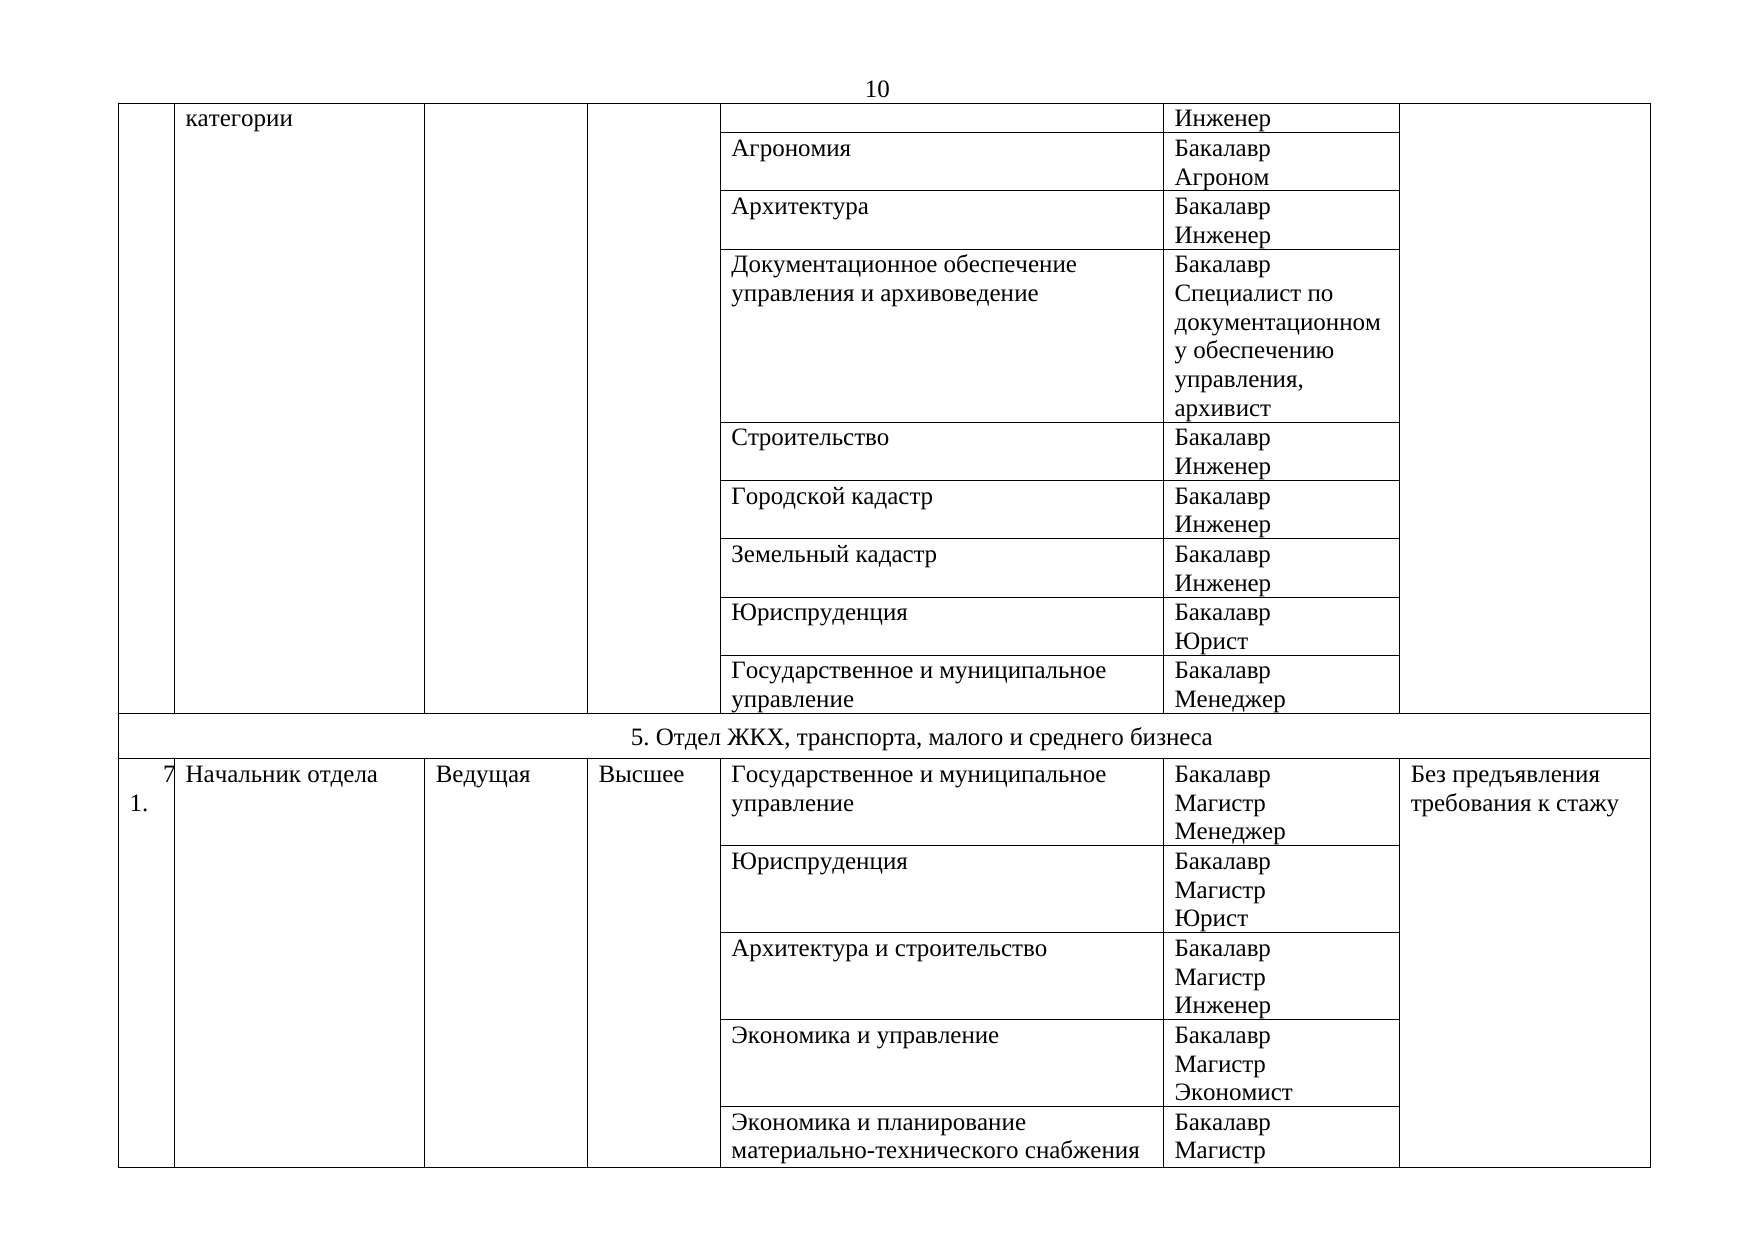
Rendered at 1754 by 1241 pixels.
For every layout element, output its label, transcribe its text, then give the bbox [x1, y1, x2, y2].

table_cell Архитектура [721, 191, 1163, 248]
table_cell 5. Отдел ЖКХ, транспорта, малого и среднего бизнеса [119, 714, 1650, 758]
table_cell Высшее [588, 759, 720, 1167]
table_cell Начальник отдела [175, 759, 424, 1167]
table_cell Бакалавр Менеджер [1164, 656, 1399, 713]
table_cell Городской кадастр [721, 481, 1163, 538]
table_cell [1164, 1107, 1399, 1167]
table_cell Строительство [721, 423, 1163, 480]
table_cell Земельный кадастр [721, 539, 1163, 596]
table_cell Бакалавр Магистр Юрист [1164, 846, 1399, 932]
table_cell Бакалавр Магистр Экономист [1164, 1020, 1399, 1106]
table_cell 71. [119, 759, 174, 1167]
table_cell Без предъявления требования к стажу [1400, 759, 1650, 1167]
table_cell Бакалавр Специалист по документационному обеспечению управления, архивист [1164, 250, 1399, 422]
table_cell Бакалавр Инженер [1164, 539, 1399, 596]
table_cell Бакалавр Инженер [1164, 191, 1399, 248]
table_cell Бакалавр Магистр Менеджер [1164, 759, 1399, 845]
table_cell Агрономия [721, 133, 1163, 190]
table_cell Бакалавр Инженер [1164, 104, 1399, 132]
table_cell Государственное и муниципальное управление [721, 656, 1163, 713]
table_cell Бакалавр Инженер [1164, 423, 1399, 480]
table_cell Документационное обеспечение управления и архивоведение [721, 250, 1163, 422]
table_cell Экономика и управление [721, 1020, 1163, 1106]
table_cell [721, 104, 1163, 132]
table_cell Ведущая [425, 759, 587, 1167]
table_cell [721, 1107, 1163, 1167]
table_cell Бакалавр Магистр Инженер [1164, 933, 1399, 1019]
table_cell Бакалавр Агроном [1164, 133, 1399, 190]
table_cell Бакалавр Юрист [1164, 598, 1399, 655]
table_cell Государственное и муниципальное управление [721, 759, 1163, 845]
table_cell Юриспруденция [721, 846, 1163, 932]
table_cell Юриспруденция [721, 598, 1163, 655]
table_cell Архитектура и строительство [721, 933, 1163, 1019]
table_cell Бакалавр Инженер [1164, 481, 1399, 538]
